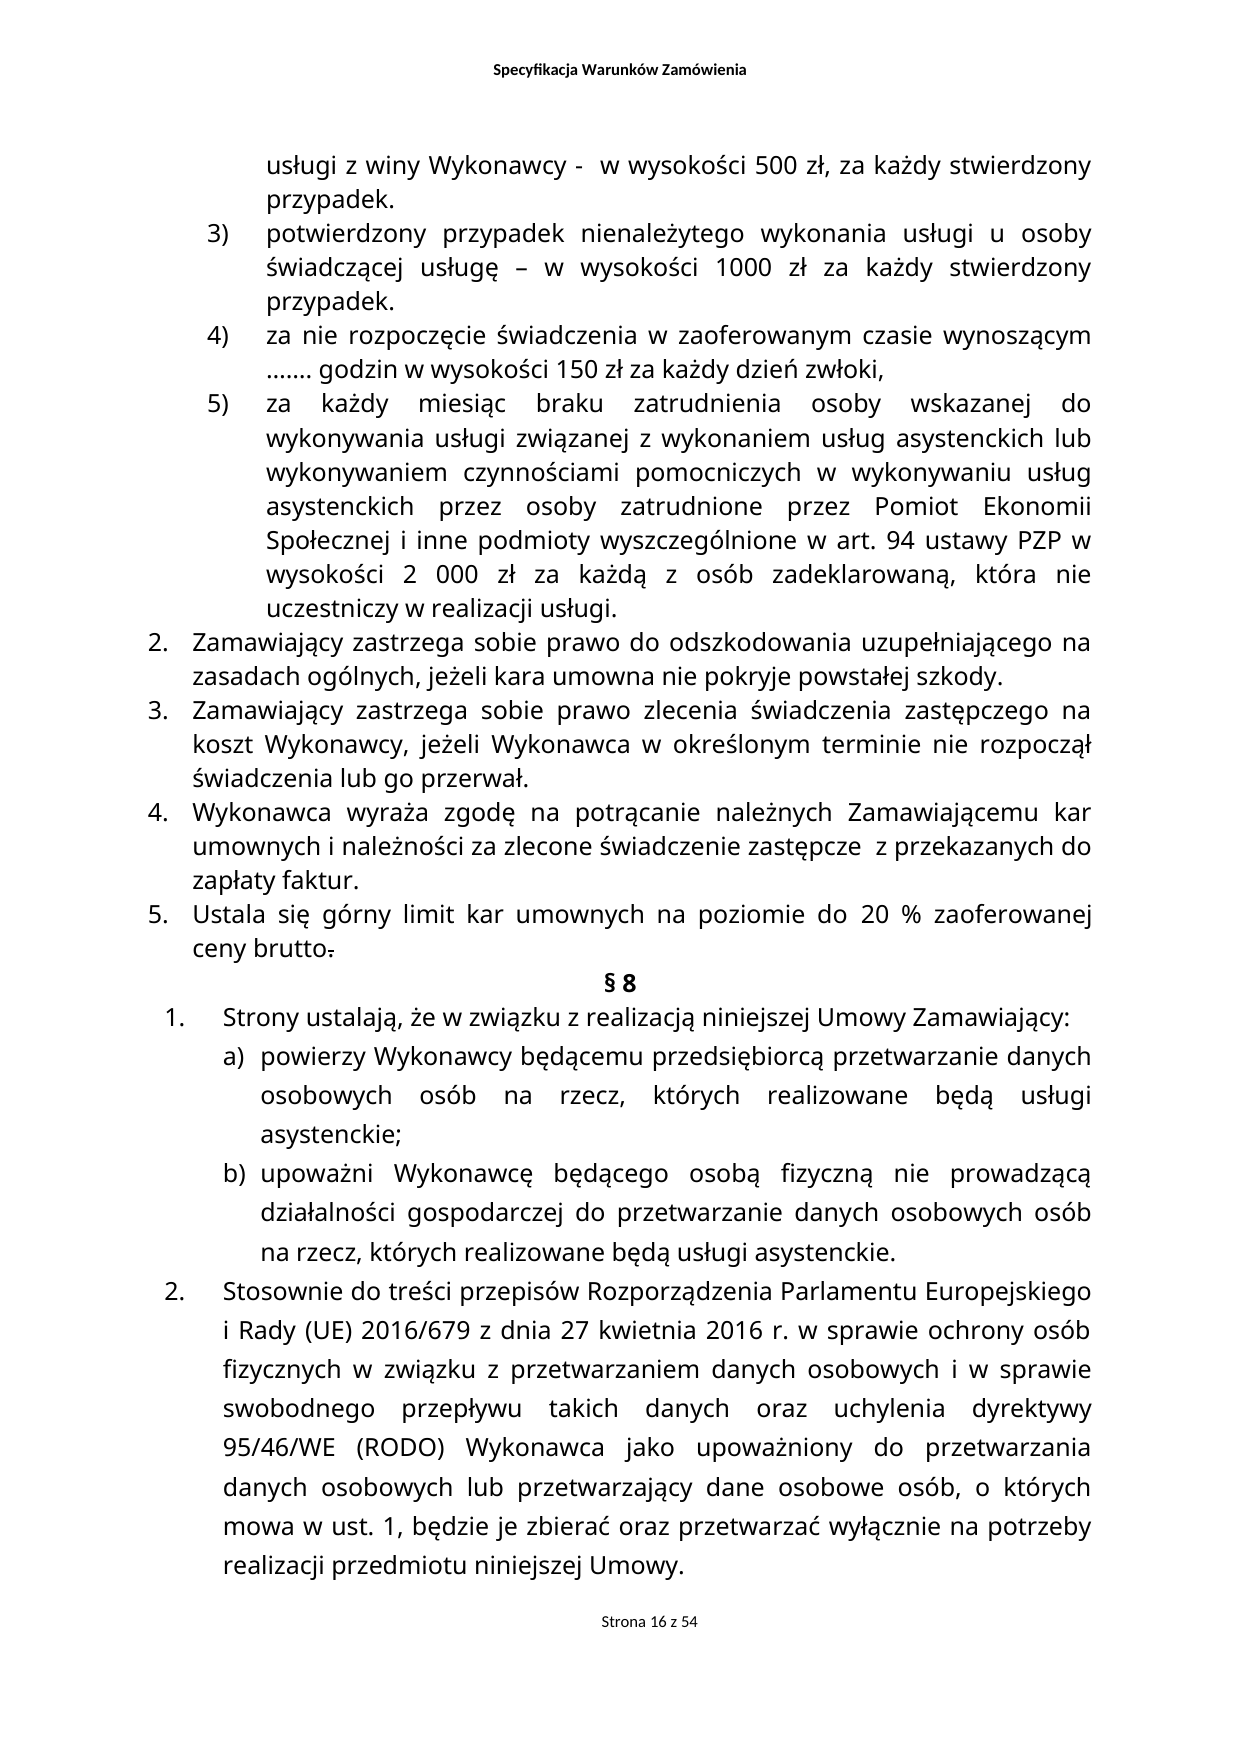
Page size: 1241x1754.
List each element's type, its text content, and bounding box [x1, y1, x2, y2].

list za każdy miesiąc braku zatrudnienia osoby wskazanej do wykonywania usługi związanej z wykonaniem usług asystenckich lub wykonywaniem czynnościami pomocniczych w wykonywaniu usług asystenckich przez osoby zatrudnione przez Pomiot Ekonomii Społecznej i inne podmioty wyszczególnione w art. 94 ustawy PZP w wysokości 2 000 zł za każdą z osób zadeklarowaną, która nie uczestniczy w realizacji usługi. [207, 386, 1092, 624]
list Strony ustalają, że w związku z realizacją niniejszej Umowy Zamawiający: [185, 999, 1092, 1033]
list upoważni Wykonawcę będącego osobą fizyczną nie prowadzącą działalności gospodarczej do przetwarzanie danych osobowych osób na rzecz, których realizowane będą usługi asystenckie. [223, 1156, 1092, 1268]
list za nie rozpoczęcie świadczenia w zaoferowanym czasie wynoszącym ……. godzin w wysokości 150 zł za każdy dzień zwłoki, [207, 318, 1092, 386]
list Ustala się górny limit kar umownych na poziomie do 20 % zaoferowanej ceny brutto. [148, 897, 1092, 965]
list potwierdzony przypadek nienależytego wykonania usługi u osoby świadczącej usługę – w wysokości 1000 zł za każdy stwierdzony przypadek. [207, 216, 1092, 318]
list powierzy Wykonawcy będącemu przedsiębiorcą przetwarzanie danych osobowych osób na rzecz, których realizowane będą usługi asystenckie; [223, 1038, 1092, 1151]
list Zamawiający zastrzega sobie prawo do odszkodowania uzupełniającego na zasadach ogólnych, jeżeli kara umowna nie pokryje powstałej szkody. [148, 624, 1092, 693]
list Stosownie do treści przepisów Rozporządzenia Parlamentu Europejskiego i Rady (UE) 2016/679 z dnia 27 kwietnia 2016 r. w sprawie ochrony osób fizycznych w związku z przetwarzaniem danych osobowych i w sprawie swobodnego przepływu takich danych oraz uchylenia dyrektywy 95/46/WE (RODO) Wykonawca jako upoważniony do przetwarzania danych osobowych lub przetwarzający dane osobowe osób, o których mowa w ust. 1, będzie je zbierać oraz przetwarzać wyłącznie na potrzeby realizacji przedmiotu niniejszej Umowy. [185, 1273, 1092, 1582]
list Zamawiający zastrzega sobie prawo zlecenia świadczenia zastępczego na koszt Wykonawcy, jeżeli Wykonawca w określonym terminie nie rozpoczął świadczenia lub go przerwał. [148, 693, 1092, 795]
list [207, 148, 1092, 216]
list Wykonawca wyraża zgodę na potrącanie należnych Zamawiającemu kar umownych i należności za zlecone świadczenie zastępcze z przekazanych do zapłaty faktur. [148, 795, 1092, 897]
text § 8 [148, 965, 1092, 999]
